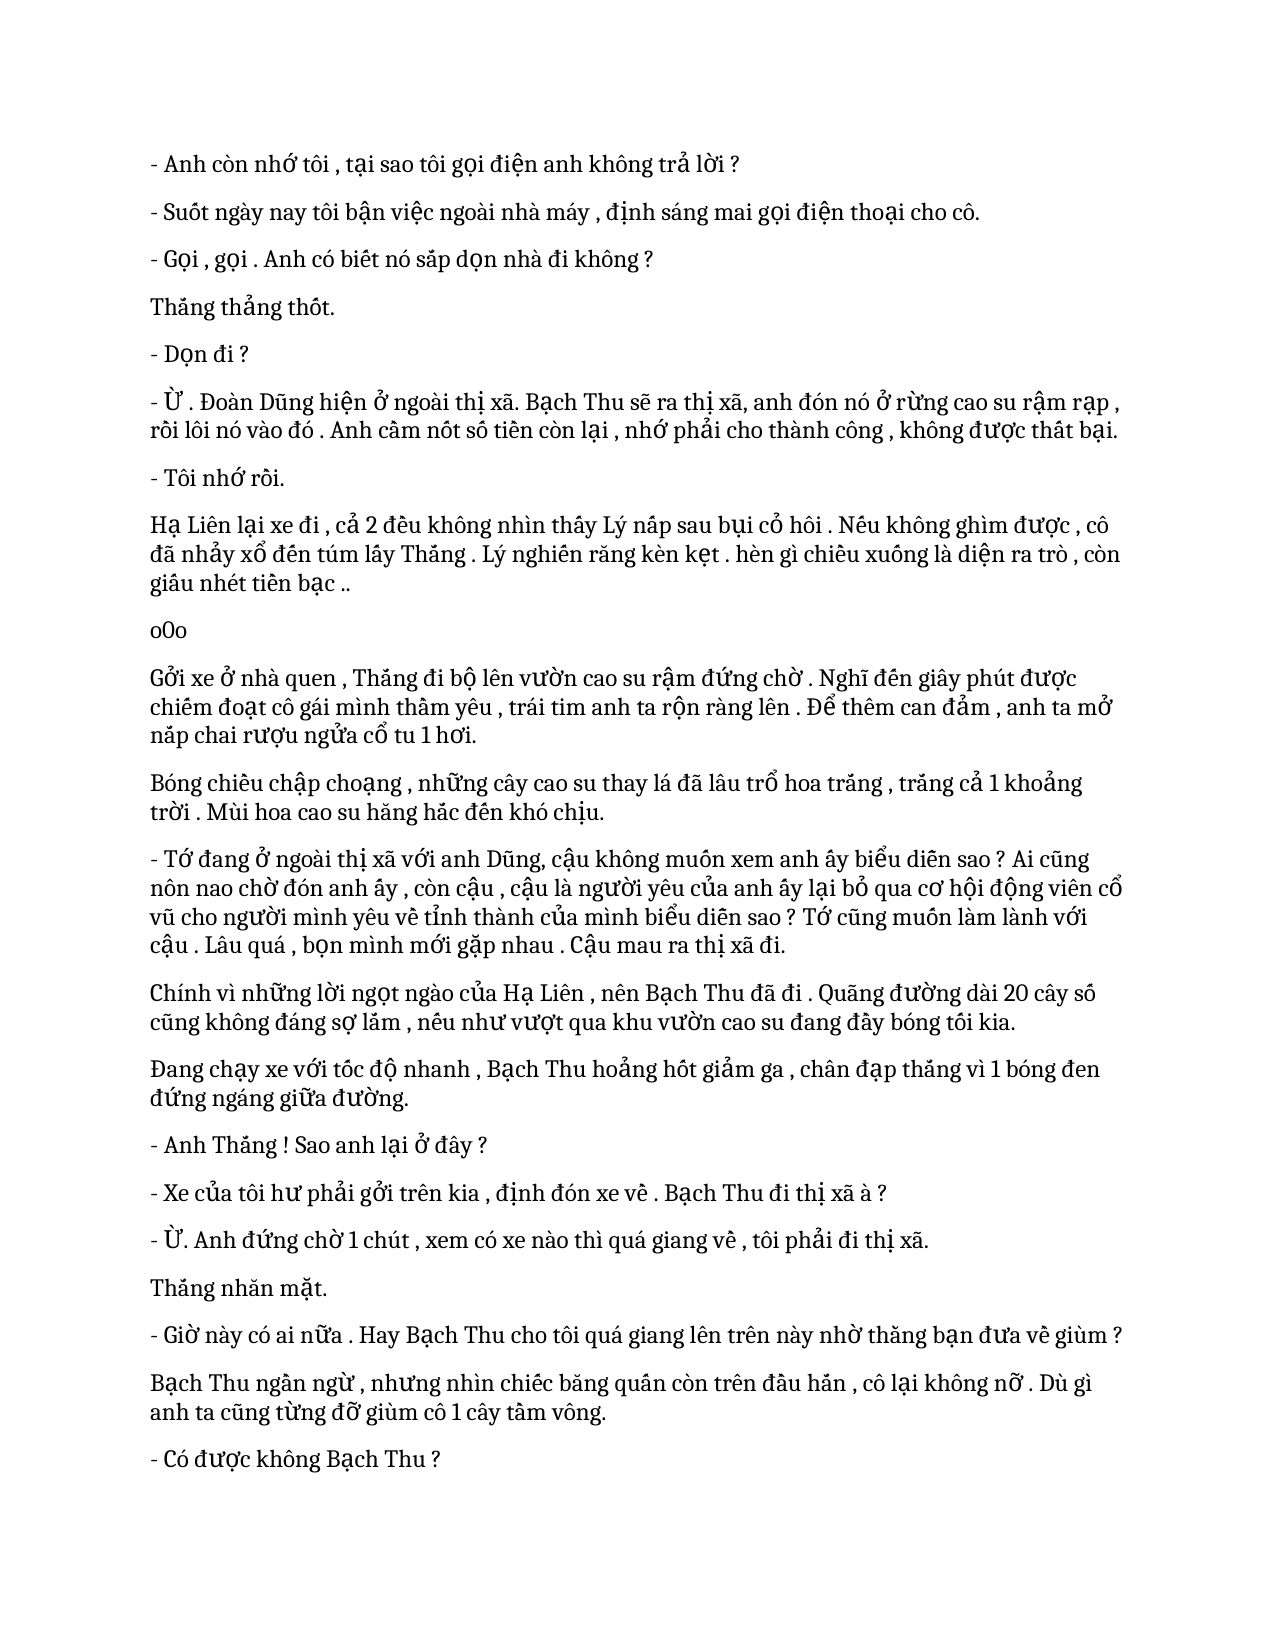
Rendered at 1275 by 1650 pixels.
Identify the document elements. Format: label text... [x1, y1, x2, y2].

text - Suốt ngày nay tôi bận việc ngoài nhà máy , định sáng mai gọi điện thoại cho cô. [150, 197, 1125, 226]
text Đang chạy xe với tốc độ nhanh , Bạch Thu hoảng hốt giảm ga , chân đạp thắng vì 1 bóng đen đứng ngáng giữa đường. [150, 1055, 1125, 1112]
text - Gọi , gọi . Anh có biết nó sắp dọn nhà đi không ? [150, 245, 1125, 274]
text Bạch Thu ngần ngừ , nhưng nhìn chiếc băng quấn còn trên đầu hắn , cô lại không nỡ . Dù gì anh ta cũng từng đỡ giùm cô 1 cây tầm vông. [150, 1369, 1125, 1426]
text - Anh Thắng ! Sao anh lại ở đây ? [150, 1131, 1125, 1160]
text Hạ Liên lại xe đi , cả 2 đều không nhìn thấy Lý nấp sau bụi cỏ hôi . Nếu không ghìm được , cô đã nhảy xổ đến túm lấy Thắng . Lý nghiến răng kèn kẹt . hèn gì chiều xuống là diện ra trò , còn giấu nhét tiền bạc .. [150, 511, 1125, 597]
text - Anh còn nhớ tôi , tại sao tôi gọi điện anh không trả lời ? [150, 150, 1125, 179]
text - Giờ này có ai nữa . Hay Bạch Thu cho tôi quá giang lên trên này nhờ thằng bạn đưa về giùm ? [150, 1321, 1125, 1350]
text Gởi xe ở nhà quen , Thắng đi bộ lên vườn cao su rậm đứng chờ . Nghĩ đến giây phút được chiếm đoạt cô gái mình thầm yêu , trái tim anh ta rộn ràng lên . Để thêm can đảm , anh ta mở nắp chai rượu ngửa cổ tu 1 hơi. [150, 664, 1125, 750]
text Thắng nhăn mặt. [150, 1274, 1125, 1302]
text Thắng thảng thốt. [150, 292, 1125, 321]
text - Dọn đi ? [150, 340, 1125, 369]
text - Ừ. Anh đứng chờ 1 chút , xem có xe nào thì quá giang về , tôi phải đi thị xã. [150, 1226, 1125, 1255]
text - Tôi nhớ rồi. [150, 464, 1125, 492]
text Bóng chiều chập choạng , những cây cao su thay lá đã lâu trổ hoa trắng , trắng cả 1 khoảng trời . Mùi hoa cao su hăng hắc đến khó chịu. [150, 769, 1125, 826]
text - Ừ . Đoàn Dũng hiện ở ngoài thị xã. Bạch Thu sẽ ra thị xã, anh đón nó ở rừng cao su rậm rạp , rồi lôi nó vào đó . Anh cầm nốt số tiền còn lại , nhớ phải cho thành công , không được thất bại. [150, 387, 1125, 445]
text - Xe của tôi hư phải gởi trên kia , định đón xe về . Bạch Thu đi thị xã à ? [150, 1179, 1125, 1207]
text Chính vì những lời ngọt ngào của Hạ Liên , nên Bạch Thu đã đi . Quãng đường dài 20 cây số cũng không đáng sợ lắm , nếu như vượt qua khu vườn cao su đang đầy bóng tối kia. [150, 979, 1125, 1036]
text o0o [150, 616, 1125, 645]
text - Có được không Bạch Thu ? [150, 1445, 1125, 1474]
text - Tớ đang ở ngoài thị xã với anh Dũng, cậu không muốn xem anh ấy biểu diễn sao ? Ai cũng nôn nao chờ đón anh ấy , còn cậu , cậu là người yêu của anh ấy lại bỏ qua cơ hội động viên cổ vũ cho người mình yêu về tỉnh thành của mình biểu diễn sao ? Tớ cũng muốn làm lành với cậu . Lâu quá , bọn mình mới gặp nhau . Cậu mau ra thị xã đi. [150, 845, 1125, 960]
